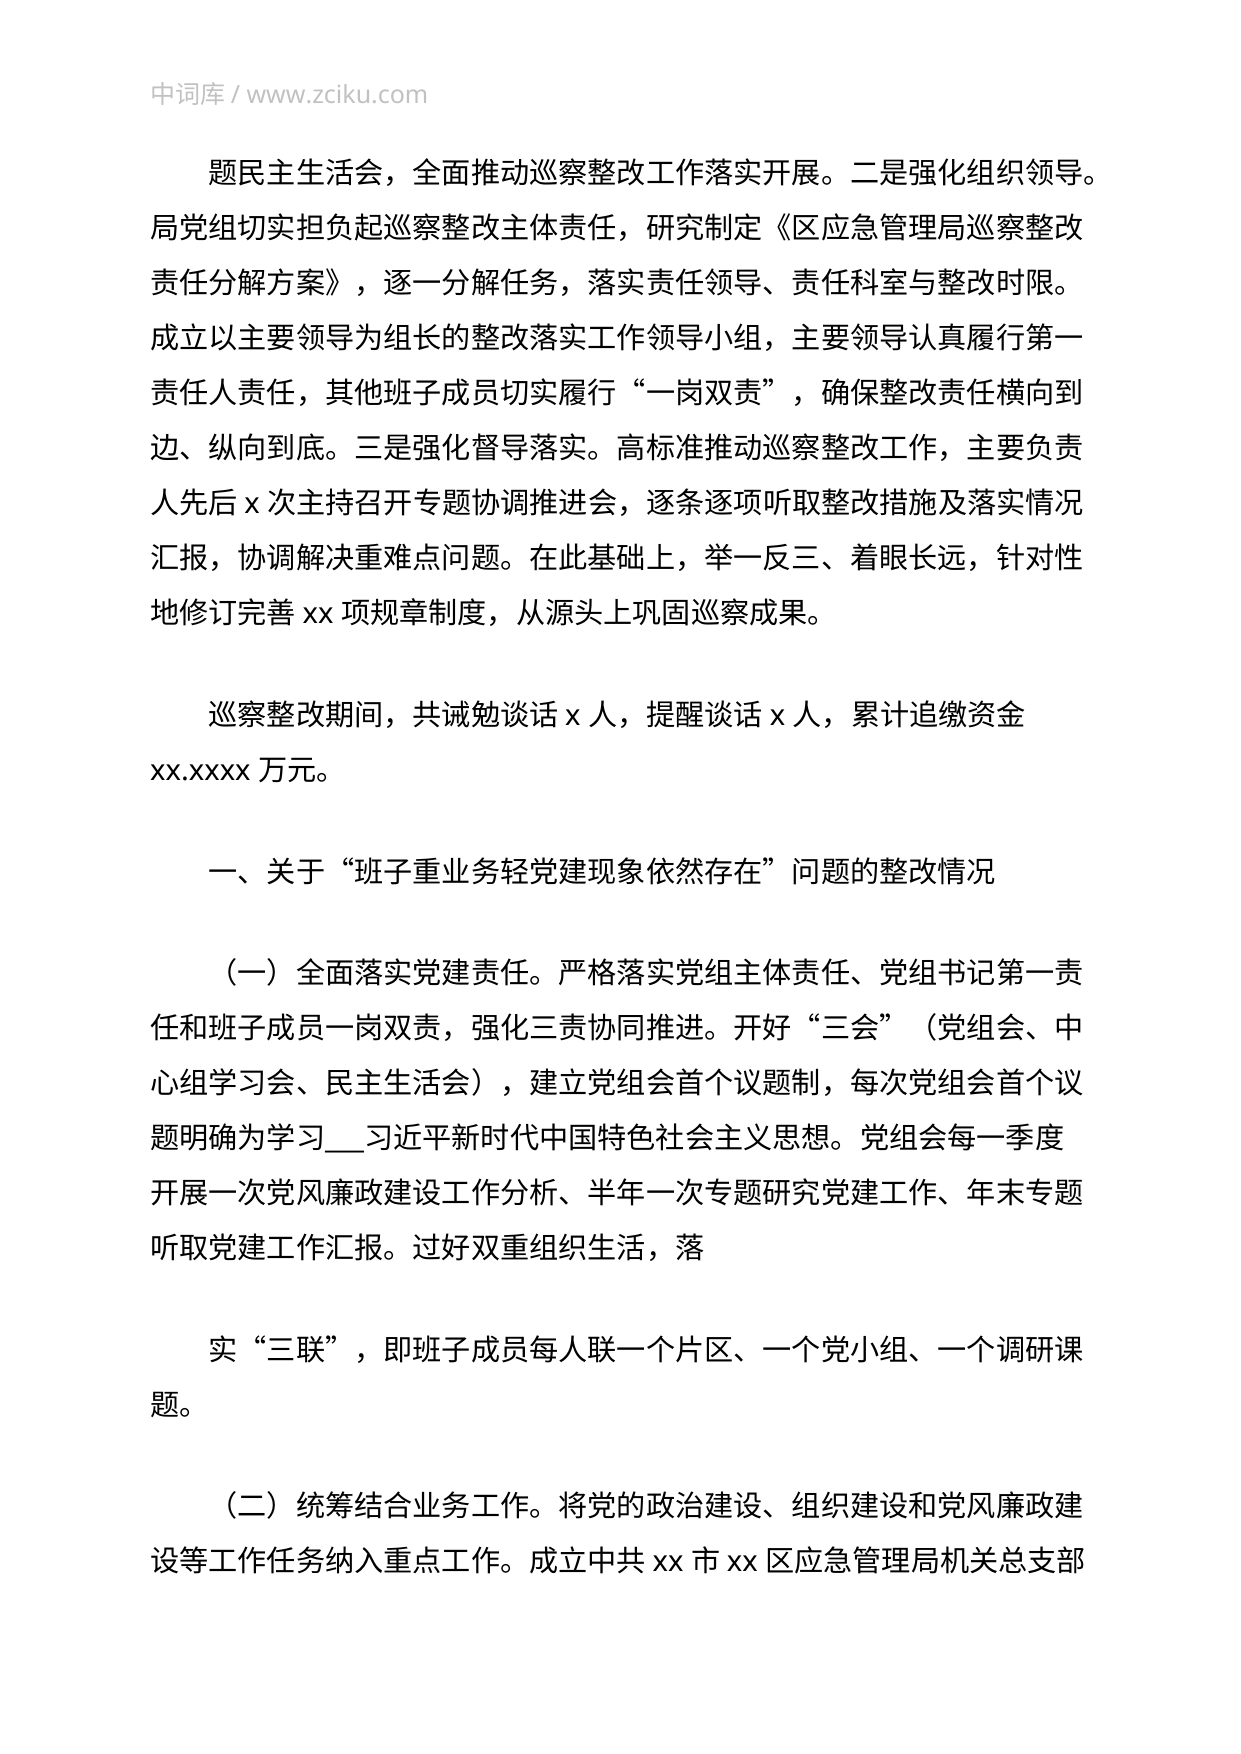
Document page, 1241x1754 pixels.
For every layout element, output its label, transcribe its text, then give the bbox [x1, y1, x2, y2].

text （一）全面落实党建责任。严格落实党组主体责任、党组书记第一责任和班子成员一岗双责，强化三责协同推进。开好“三会”（党组会、中心组学习会、民主生活会），建立党组会首个议题制，每次党组会首个议题明确为学习___习近平新时代中国特色社会主义思想。党组会每一季度开展一次党风廉政建设工作分析、半年一次专题研究党建工作、年末专题听取党建工作汇报。过好双重组织生活，落 [150, 950, 1090, 1267]
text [150, 1483, 1090, 1580]
text 一、关于“班子重业务轻党建现象依然存在”问题的整改情况 [150, 848, 1090, 891]
text 实“三联”，即班子成员每人联一个片区、一个党小组、一个调研课题。 [150, 1326, 1090, 1423]
text 巡察整改期间，共诫勉谈话 x 人，提醒谈话 x 人，累计追缴资金 xx.xxxx 万元。 [150, 691, 1090, 789]
text 题民主生活会，全面推动巡察整改工作落实开展。二是强化组织领导。局党组切实担负起巡察整改主体责任，研究制定《区应急管理局巡察整改责任分解方案》，逐一分解任务，落实责任领导、责任科室与整改时限。成立以主要领导为组长的整改落实工作领导小组，主要领导认真履行第一责任人责任，其他班子成员切实履行“一岗双责”，确保整改责任横向到边、纵向到底。三是强化督导落实。高标准推动巡察整改工作，主要负责人先后 x 次主持召开专题协调推进会，逐条逐项听取整改措施及落实情况汇报，协调解决重难点问题。在此基础上，举一反三、着眼长远，针对性地修订完善 xx 项规章制度，从源头上巩固巡察成果。 [150, 150, 1090, 632]
